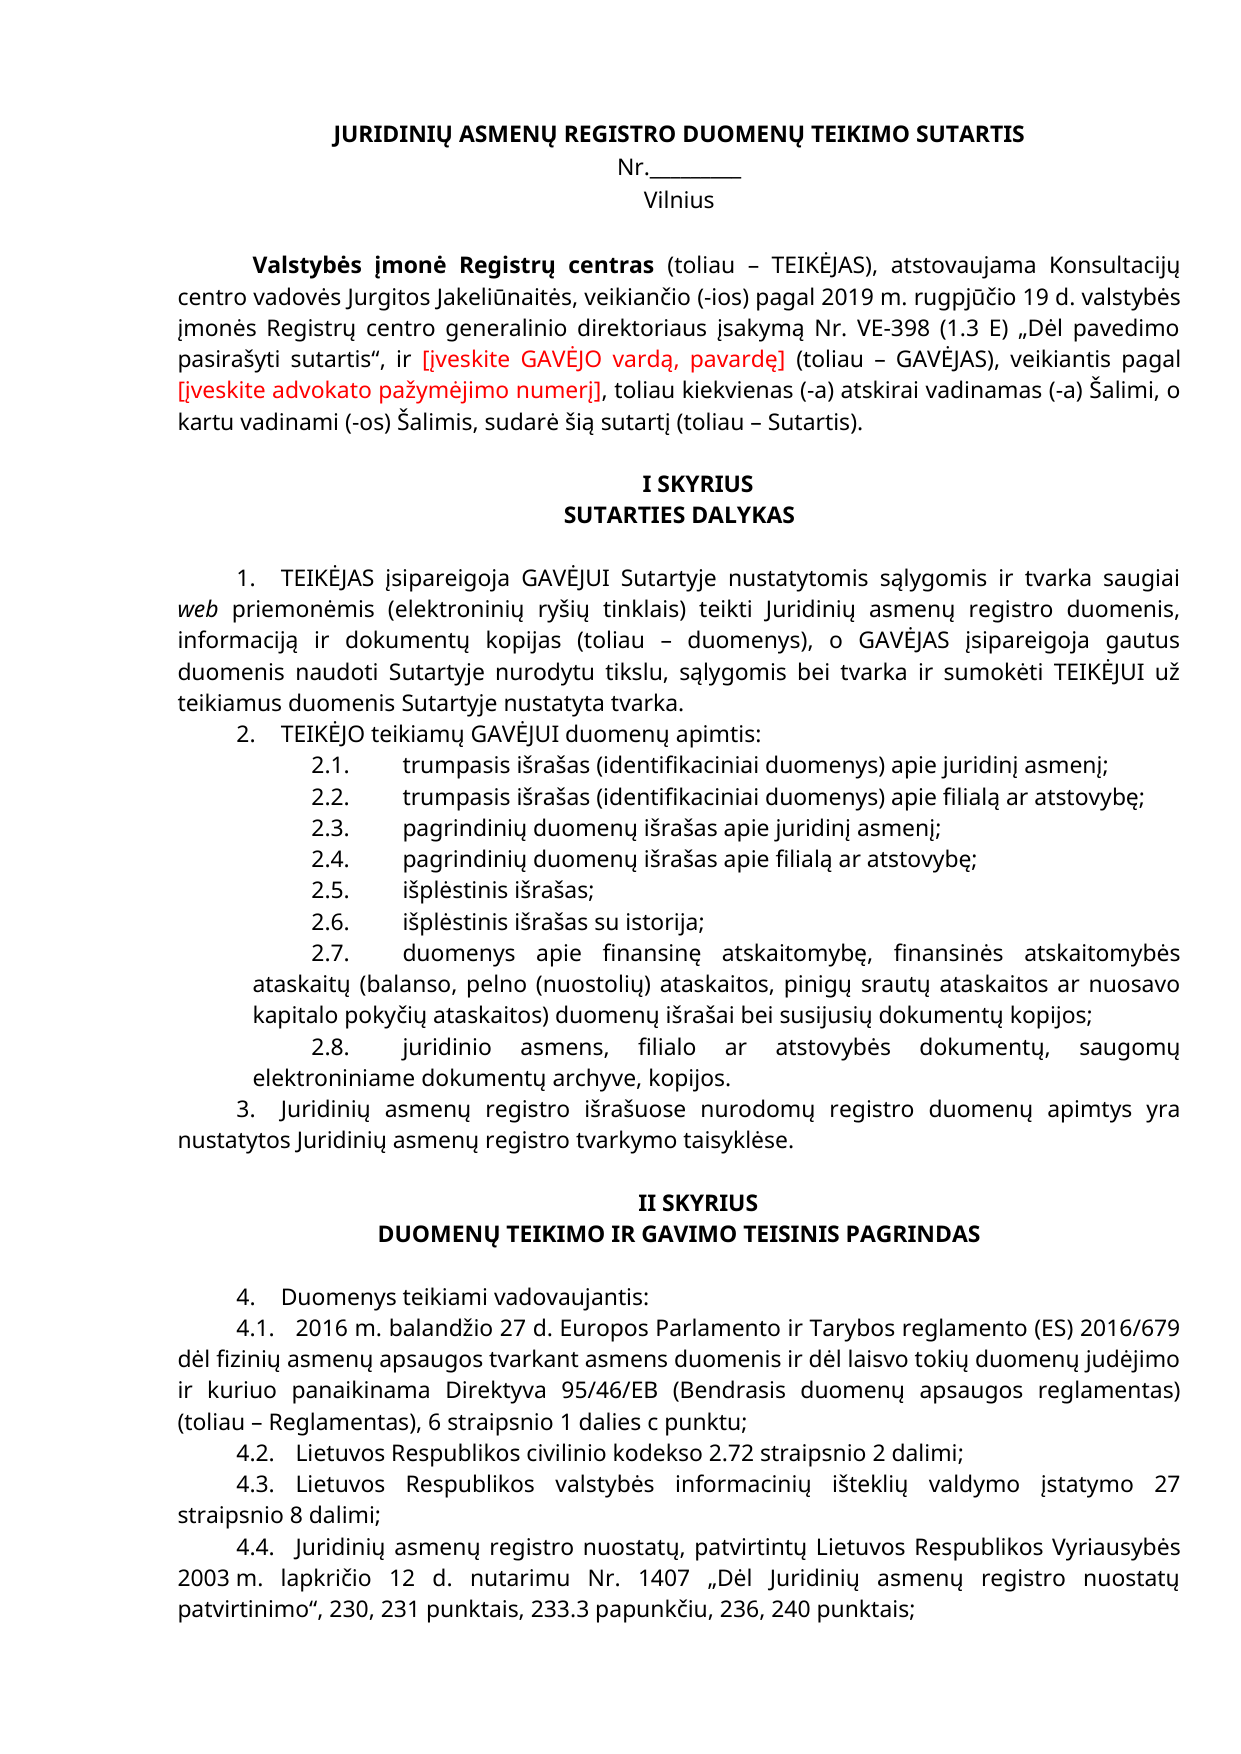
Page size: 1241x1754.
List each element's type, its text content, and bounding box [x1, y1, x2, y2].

list Lietuvos Respublikos civilinio kodekso 2.72 straipsnio 2 dalimi; [177, 1437, 1181, 1468]
text SUTARTIES DALYKAS [177, 499, 1181, 531]
list TEIKĖJAS įsipareigoja GAVĖJUI Sutartyje nustatytomis sąlygomis ir tvarka saugiai web priemonėmis (elektroninių ryšių tinklais) teikti Juridinių asmenų registro duomenis, informaciją ir dokumentų kopijas (toliau – duomenys), o GAVĖJAS įsipareigoja gautus duomenis naudoti Sutartyje nurodytu tikslu, sąlygomis bei tvarka ir sumokėti TEIKĖJUI už teikiamus duomenis Sutartyje nustatyta tvarka. [177, 562, 1181, 718]
text Nr._________ [177, 151, 1181, 182]
text Vilnius [177, 184, 1181, 215]
list pagrindinių duomenų išrašas apie filialą ar atstovybę; [252, 843, 1181, 874]
list pagrindinių duomenų išrašas apie juridinį asmenį; [252, 812, 1181, 843]
text Valstybės įmonė Registrų centras (toliau – TEIKĖJAS), atstovaujama Konsultacijų centro vadovės Jurgitos Jakeliūnaitės, veikiančio (-ios) pagal 2019 m. rugpjūčio 19 d. valstybės įmonės Registrų centro generalinio direktoriaus įsakymą Nr. VE-398 (1.3 E) „Dėl pavedimo pasirašyti sutartis“, ir (toliau – GAVĖJAS), veikiantis pagal , toliau kiekvienas (-a) atskirai vadinamas (-a) Šalimi, o kartu vadinami (-os) Šalimis, sudarė šią sutartį (toliau – Sutartis). [177, 249, 1181, 437]
list trumpasis išrašas (identifikaciniai duomenys) apie filialą ar atstovybę; [252, 781, 1181, 812]
list Juridinių asmenų registro nuostatų, patvirtintų Lietuvos Respublikos Vyriausybės 2003 m. lapkričio 12 d. nutarimu Nr. 1407 „Dėl Juridinių asmenų registro nuostatų patvirtinimo“, 230, 231 punktais, 233.3 papunkčiu, 236, 240 punktais; [177, 1531, 1181, 1624]
list 2016 m. balandžio 27 d. Europos Parlamento ir Tarybos reglamento (ES) 2016/679 dėl fizinių asmenų apsaugos tvarkant asmens duomenis ir dėl laisvo tokių duomenų judėjimo ir kuriuo panaikinama Direktyva 95/46/EB (Bendrasis duomenų apsaugos reglamentas) (toliau – Reglamentas), 6 straipsnio 1 dalies c punktu; [177, 1312, 1181, 1437]
text I SKYRIUS [215, 468, 1181, 499]
list Duomenys teikiami vadovaujantis: [177, 1281, 1181, 1312]
text II SKYRIUS [215, 1187, 1181, 1218]
text DUOMENŲ TEIKIMO IR GAVIMO TEISINIS PAGRINDAS [177, 1218, 1181, 1249]
list Lietuvos Respublikos valstybės informacinių išteklių valdymo įstatymo 27 straipsnio 8 dalimi; [177, 1468, 1181, 1531]
list išplėstinis išrašas su istorija; [252, 906, 1181, 937]
list Juridinių asmenų registro išrašuose nurodomų registro duomenų apimtys yra nustatytos Juridinių asmenų registro tvarkymo taisyklėse. [177, 1093, 1181, 1156]
list duomenys apie finansinę atskaitomybę, finansinės atskaitomybės ataskaitų (balanso, pelno (nuostolių) ataskaitos, pinigų srautų ataskaitos ar nuosavo kapitalo pokyčių ataskaitos) duomenų išrašai bei susijusių dokumentų kopijos; [252, 937, 1181, 1031]
list trumpasis išrašas (identifikaciniai duomenys) apie juridinį asmenį; [252, 749, 1181, 781]
list išplėstinis išrašas; [252, 874, 1181, 906]
text JURIDINIŲ ASMENŲ REGISTRO DUOMENŲ TEIKIMO SUTARTIS [177, 118, 1181, 149]
list juridinio asmens, filialo ar atstovybės dokumentų, saugomų elektroniniame dokumentų archyve, kopijos. [252, 1031, 1181, 1093]
list TEIKĖJO teikiamų GAVĖJUI duomenų apimtis: [177, 718, 1181, 749]
